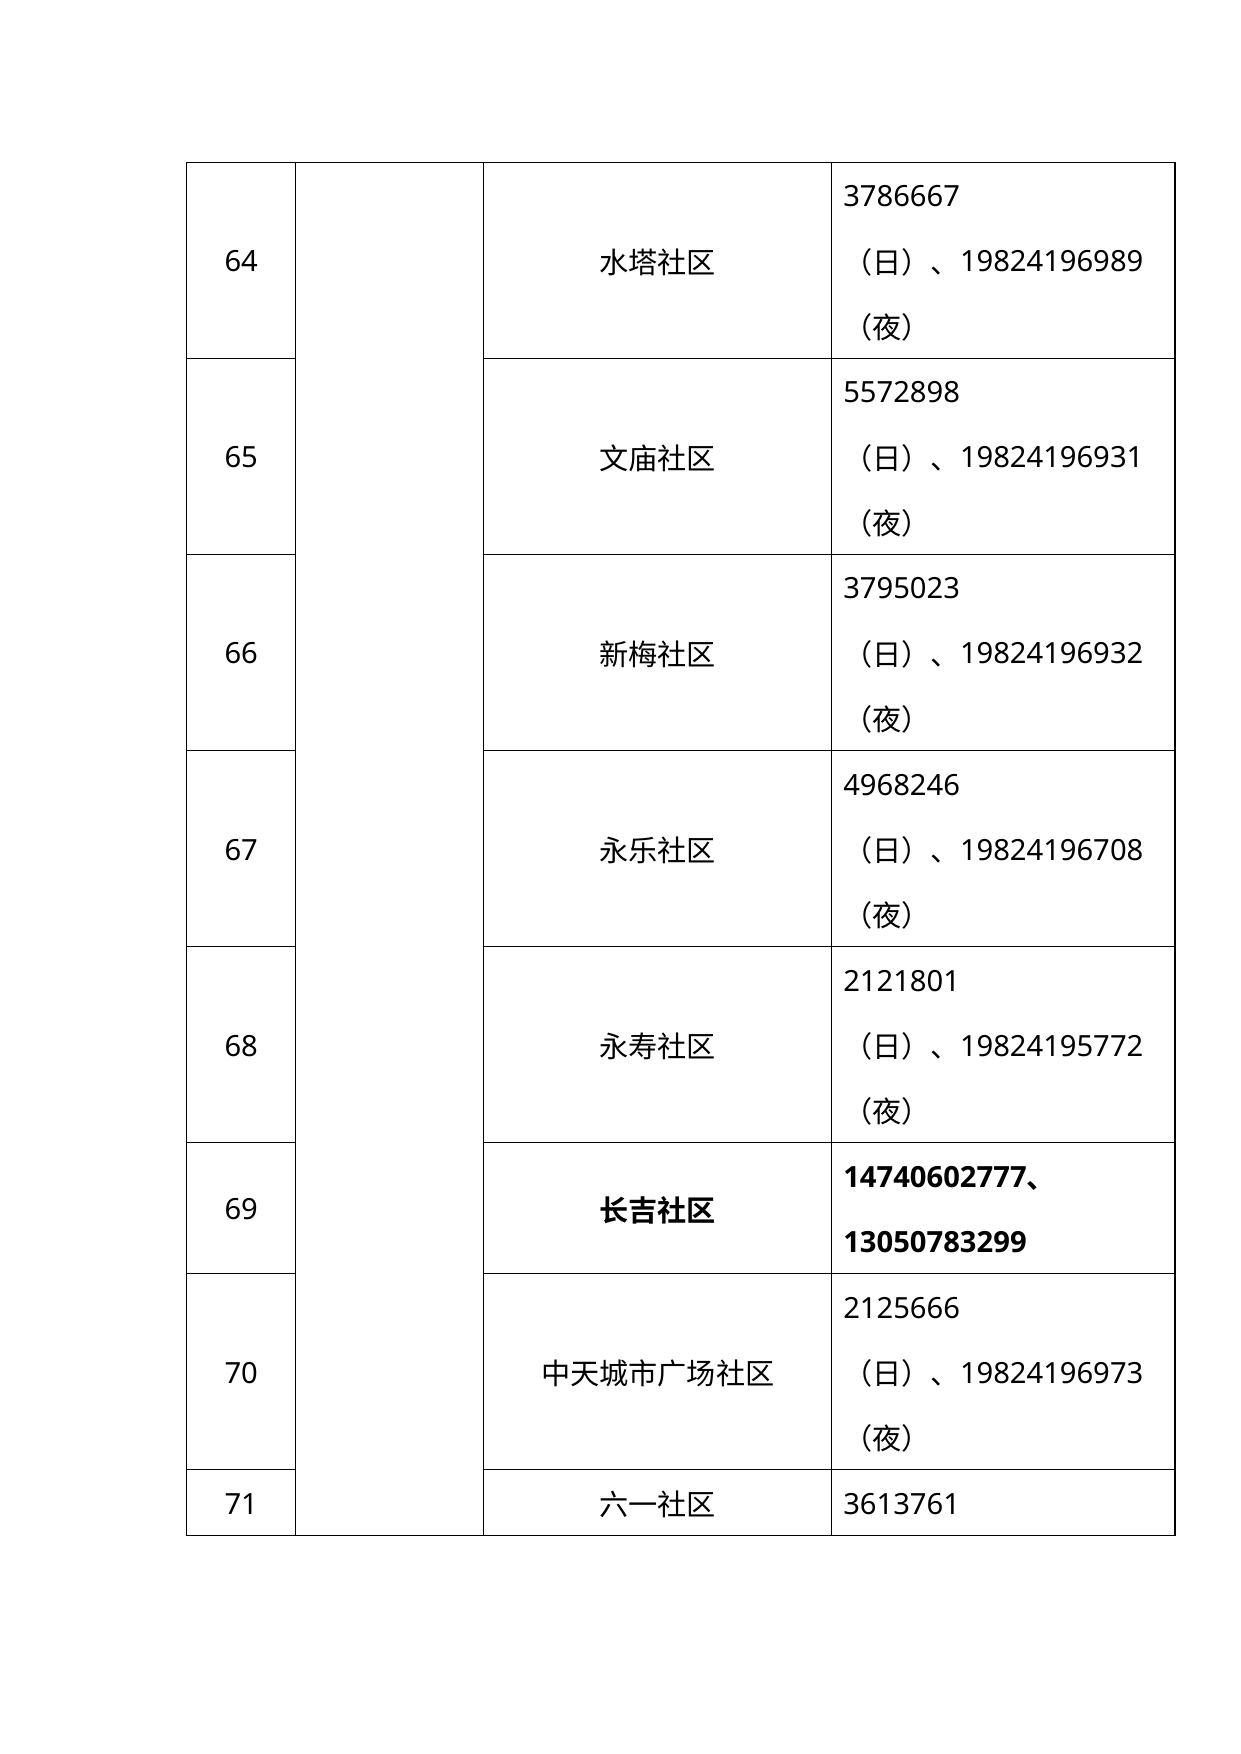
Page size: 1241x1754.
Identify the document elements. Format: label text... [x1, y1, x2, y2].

table_cell 六一社区 [484, 1470, 831, 1535]
table_cell 68 [187, 947, 295, 1142]
table_cell 新梅社区 [484, 555, 831, 750]
table_cell 3795023（日）、19824196932（夜） [832, 555, 1174, 750]
table_cell 70 [187, 1274, 295, 1469]
table_cell 67 [187, 751, 295, 946]
table_cell 71 [187, 1470, 295, 1535]
table_cell 永乐社区 [484, 751, 831, 946]
table_cell 中天城市广场社区 [484, 1274, 831, 1469]
table_cell 水塔社区 [484, 163, 831, 358]
table_cell 长吉社区 [484, 1143, 831, 1273]
table_cell 文庙社区 [484, 359, 831, 554]
table_cell 永寿社区 [484, 947, 831, 1142]
table_cell 5572898（日）、19824196931（夜） [832, 359, 1174, 554]
table_cell 66 [187, 555, 295, 750]
table_cell 2121801（日）、19824195772（夜） [832, 947, 1174, 1142]
table_cell 65 [187, 359, 295, 554]
table_cell 69 [187, 1143, 295, 1273]
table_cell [832, 1470, 1174, 1535]
table_cell 64 [187, 163, 295, 358]
table_cell 2125666（日）、19824196973（夜） [832, 1274, 1174, 1469]
table_cell 14740602777、 13050783299 [832, 1143, 1174, 1273]
table_cell 3786667（日）、19824196989（夜） [832, 163, 1174, 358]
table_cell 4968246（日）、19824196708（夜） [832, 751, 1174, 946]
